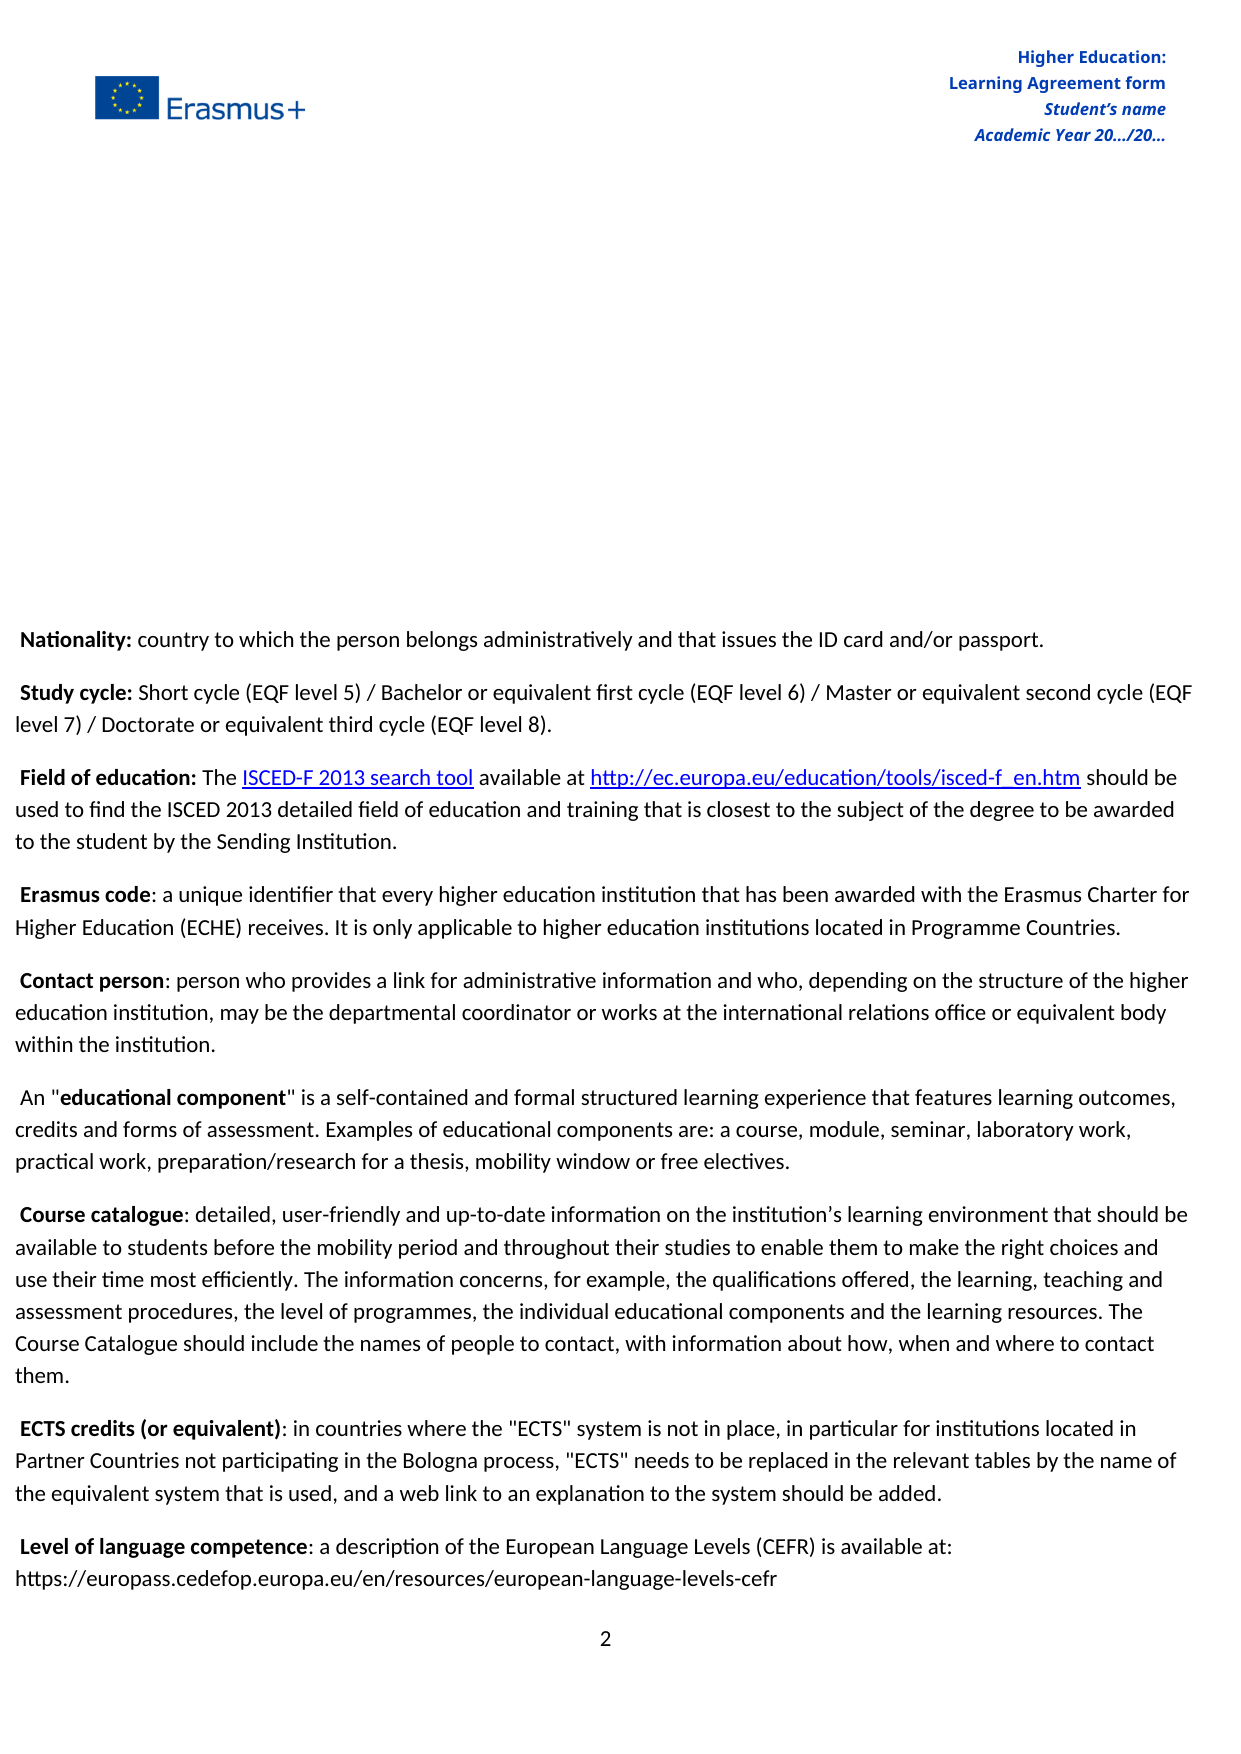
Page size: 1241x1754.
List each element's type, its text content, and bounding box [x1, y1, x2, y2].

text Erasmus code: a unique identifier that every higher education institution that has been awarded with the Erasmus Charter for Higher Education (ECHE) receives. It is only applicable to higher education institutions located in Programme Countries. [15, 881, 1196, 941]
text Course catalogue: detailed, user-friendly and up-to-date information on the institution’s learning environment that should be available to students before the mobility period and throughout their studies to enable them to make the right choices and use their time most efficiently. The information concerns, for example, the qualifications offered, the learning, teaching and assessment procedures, the level of programmes, the individual educational components and the learning resources. The Course Catalogue should include the names of people to contact, with information about how, when and where to contact them. [15, 1201, 1196, 1389]
text Level of language competence: a description of the European Language Levels (CEFR) is available at: https://europass.cedefop.europa.eu/en/resources/european-language-levels-cefr [15, 1532, 1196, 1592]
text ECTS credits (or equivalent): in countries where the "ECTS" system is not in place, in particular for institutions located in Partner Countries not participating in the Bologna process, "ECTS" needs to be replaced in the relevant tables by the name of the equivalent system that is used, and a web link to an explanation to the system should be added. [15, 1414, 1196, 1507]
text Contact person: person who provides a link for administrative information and who, depending on the structure of the higher education institution, may be the departmental coordinator or works at the international relations office or equivalent body within the institution. [15, 966, 1196, 1058]
picture [95, 76, 306, 120]
text Field of education: The ISCED-F 2013 search tool available at http://ec.europa.eu/education/tools/isced-f_en.htm should be used to find the ISCED 2013 detailed field of education and training that is closest to the subject of the degree to be awarded to the student by the Sending Institution. [15, 763, 1196, 856]
text Study cycle: Short cycle (EQF level 5) / Bachelor or equivalent first cycle (EQF level 6) / Master or equivalent second cycle (EQF level 7) / Doctorate or equivalent third cycle (EQF level 8). [15, 678, 1196, 738]
text An "educational component" is a self-contained and formal structured learning experience that features learning outcomes, credits and forms of assessment. Examples of educational components are: a course, module, seminar, laboratory work, practical work, preparation/research for a thesis, mobility window or free electives. [15, 1083, 1196, 1176]
text Nationality: country to which the person belongs administratively and that issues the ID card and/or passport. [15, 625, 1196, 653]
